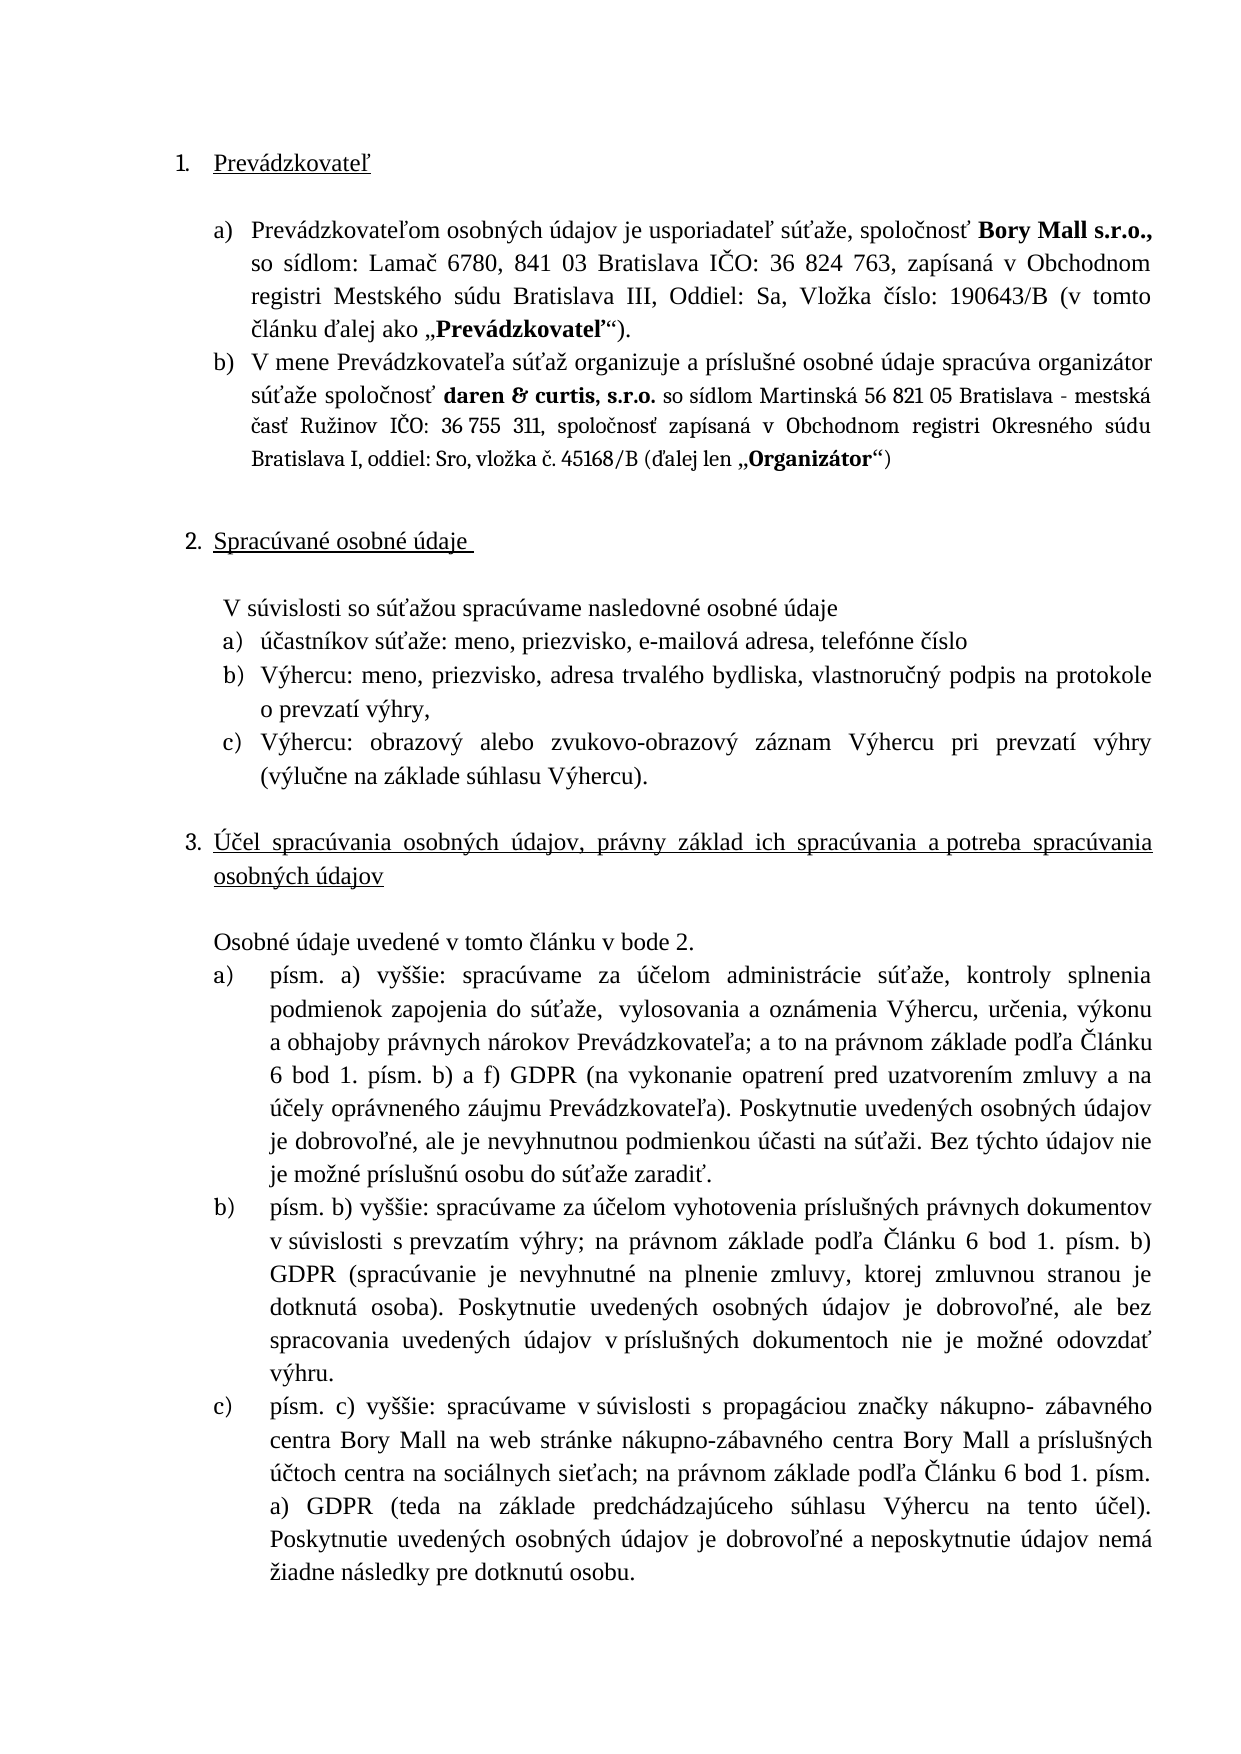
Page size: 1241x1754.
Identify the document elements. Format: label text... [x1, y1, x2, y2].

list Osobné údaje uvedené v tomto článku v bode 2. [213, 927, 1152, 956]
list Účel spracúvania osobných údajov, právny základ ich spracúvania a potreba spracúvania osobných údajov [185, 827, 1152, 889]
list písm. c) vyššie: spracúvame v súvislosti s propagáciou značky nákupno- zábavného centra Bory Mall na web stránke nákupno-zábavného centra Bory Mall a príslušných účtoch centra na sociálnych sieťach; na právnom základe podľa Článku 6 bod 1. písm. a) GDPR (teda na základe predchádzajúceho súhlasu Výhercu na tento účel). Poskytnutie uvedených osobných údajov je dobrovoľné a neposkytnutie údajov nemá žiadne následky pre dotknutú osobu. [213, 1391, 1152, 1586]
list V súvislosti so súťažou spracúvame nasledovné osobné údaje [223, 593, 1152, 622]
list písm. a) vyššie: spracúvame za účelom administrácie súťaže, kontroly splnenia podmienok zapojenia do súťaže, vylosovania a oznámenia Výhercu, určenia, výkonu a obhajoby právnych nárokov Prevádzkovateľa; a to na právnom základe podľa Článku 6 bod 1. písm. b) a f) GDPR (na vykonanie opatrení pred uzatvorením zmluvy a na účely oprávneného záujmu Prevádzkovateľa). Poskytnutie uvedených osobných údajov je dobrovoľné, ale je nevyhnutnou podmienkou účasti na súťaži. Bez týchto údajov nie je možné príslušnú osobu do súťaže zaradiť. [213, 960, 1152, 1188]
list písm. b) vyššie: spracúvame za účelom vyhotovenia príslušných právnych dokumentov v súvislosti s prevzatím výhry; na právnom základe podľa Článku 6 bod 1. písm. b) GDPR (spracúvanie je nevyhnutné na plnenie zmluvy, ktorej zmluvnou stranou je dotknutá osoba). Poskytnutie uvedených osobných údajov je dobrovoľné, ale bez spracovania uvedených údajov v príslušných dokumentoch nie je možné odovzdať výhru. [213, 1192, 1152, 1387]
list Výhercu: meno, priezvisko, adresa trvalého bydliska, vlastnoručný podpis na protokole o prevzatí výhry, [223, 660, 1152, 723]
list V mene Prevádzkovateľa súťaž organizuje a príslušné osobné údaje spracúva organizátor súťaže spoločnosť daren & curtis, s.r.o. so sídlom Martinská 56 821 05 Bratislava - mestská časť Ružinov IČO: 36 755 311, spoločnosť zapísaná v Obchodnom registri Okresného súdu Bratislava I, oddiel: Sro, vložka č. 45168/B (ďalej len „Organizátor“) [213, 347, 1152, 472]
list Spracúvané osobné údaje [185, 526, 1152, 556]
list Výhercu: obrazový alebo zvukovo-obrazový záznam Výhercu pri prevzatí výhry (výlučne na základe súhlasu Výhercu). [223, 727, 1152, 790]
list účastníkov súťaže: meno, priezvisko, e-mailová adresa, telefónne číslo [223, 626, 1152, 656]
list Prevádzkovateľom osobných údajov je usporiadateľ súťaže, spoločnosť Bory Mall s.r.o., so sídlom: Lamač 6780, 841 03 Bratislava IČO: 36 824 763, zapísaná v Obchodnom registri Mestského súdu Bratislava III, Oddiel: Sa, Vložka číslo: 190643/B (v tomto článku ďalej ako „Prevádzkovateľ“). [213, 215, 1152, 342]
list Prevádzkovateľ [176, 148, 1152, 177]
